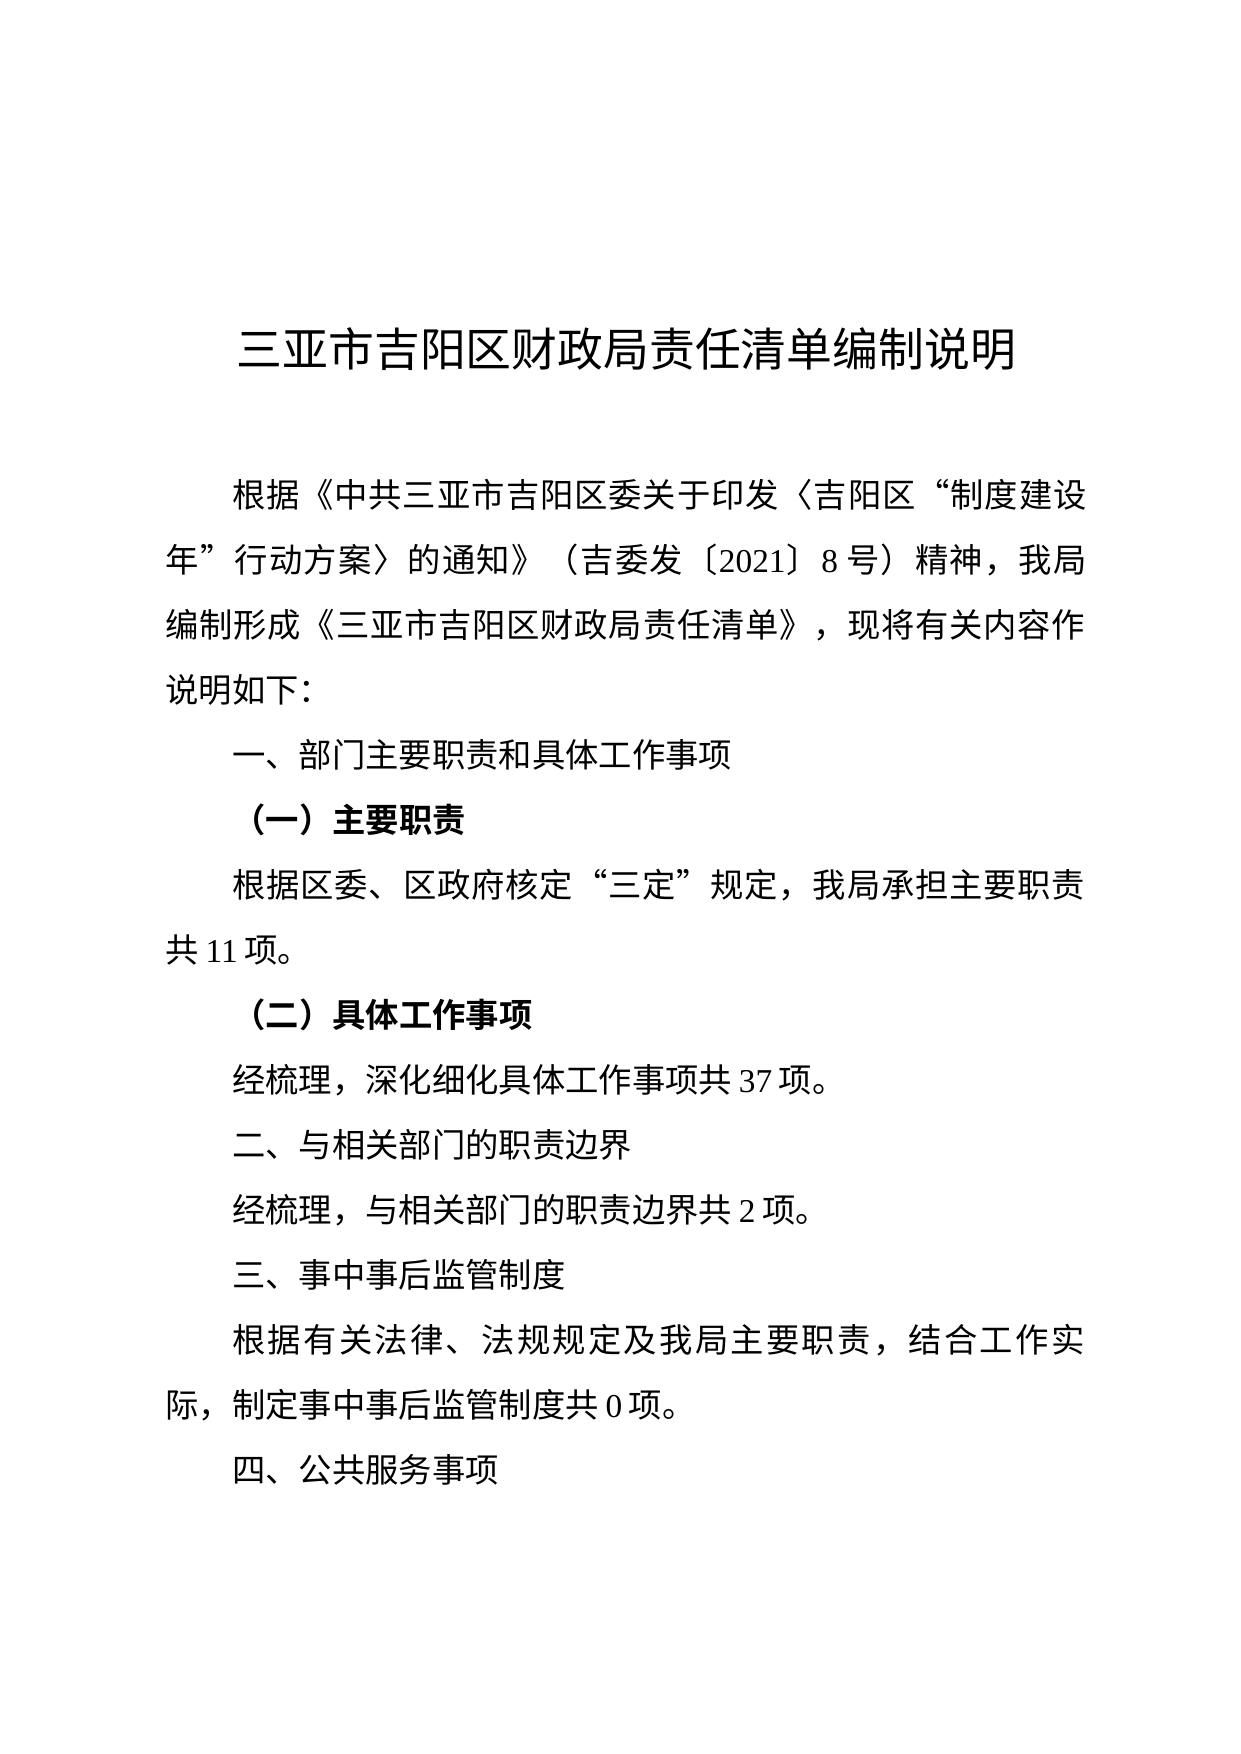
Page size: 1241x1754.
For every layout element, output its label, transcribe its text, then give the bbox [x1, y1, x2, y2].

text 经梳理，深化细化具体工作事项共37项。 [165, 1045, 1087, 1110]
text 三、事中事后监管制度 [165, 1240, 1087, 1305]
text （一）主要职责 [165, 785, 1087, 850]
text 经梳理，与相关部门的职责边界共2项。 [165, 1175, 1087, 1240]
text 二、与相关部门的职责边界 [165, 1110, 1087, 1175]
text 根据有关法律、法规规定及我局主要职责，结合工作实际，制定事中事后监管制度共0项。 [165, 1305, 1087, 1435]
text 一、部门主要职责和具体工作事项 [165, 720, 1087, 785]
text 四、公共服务事项 [165, 1435, 1087, 1500]
text 根据《中共三亚市吉阳区委关于印发〈吉阳区“制度建设年”行动方案〉的通知》（吉委发〔2021〕8号）精神，我局编制形成《三亚市吉阳区财政局责任清单》，现将有关内容作说明如下： [165, 460, 1087, 720]
text 根据区委、区政府核定“三定”规定，我局承担主要职责共11项。 [165, 850, 1087, 980]
text 三亚市吉阳区财政局责任清单编制说明 [165, 298, 1087, 395]
text （二）具体工作事项 [165, 980, 1087, 1045]
